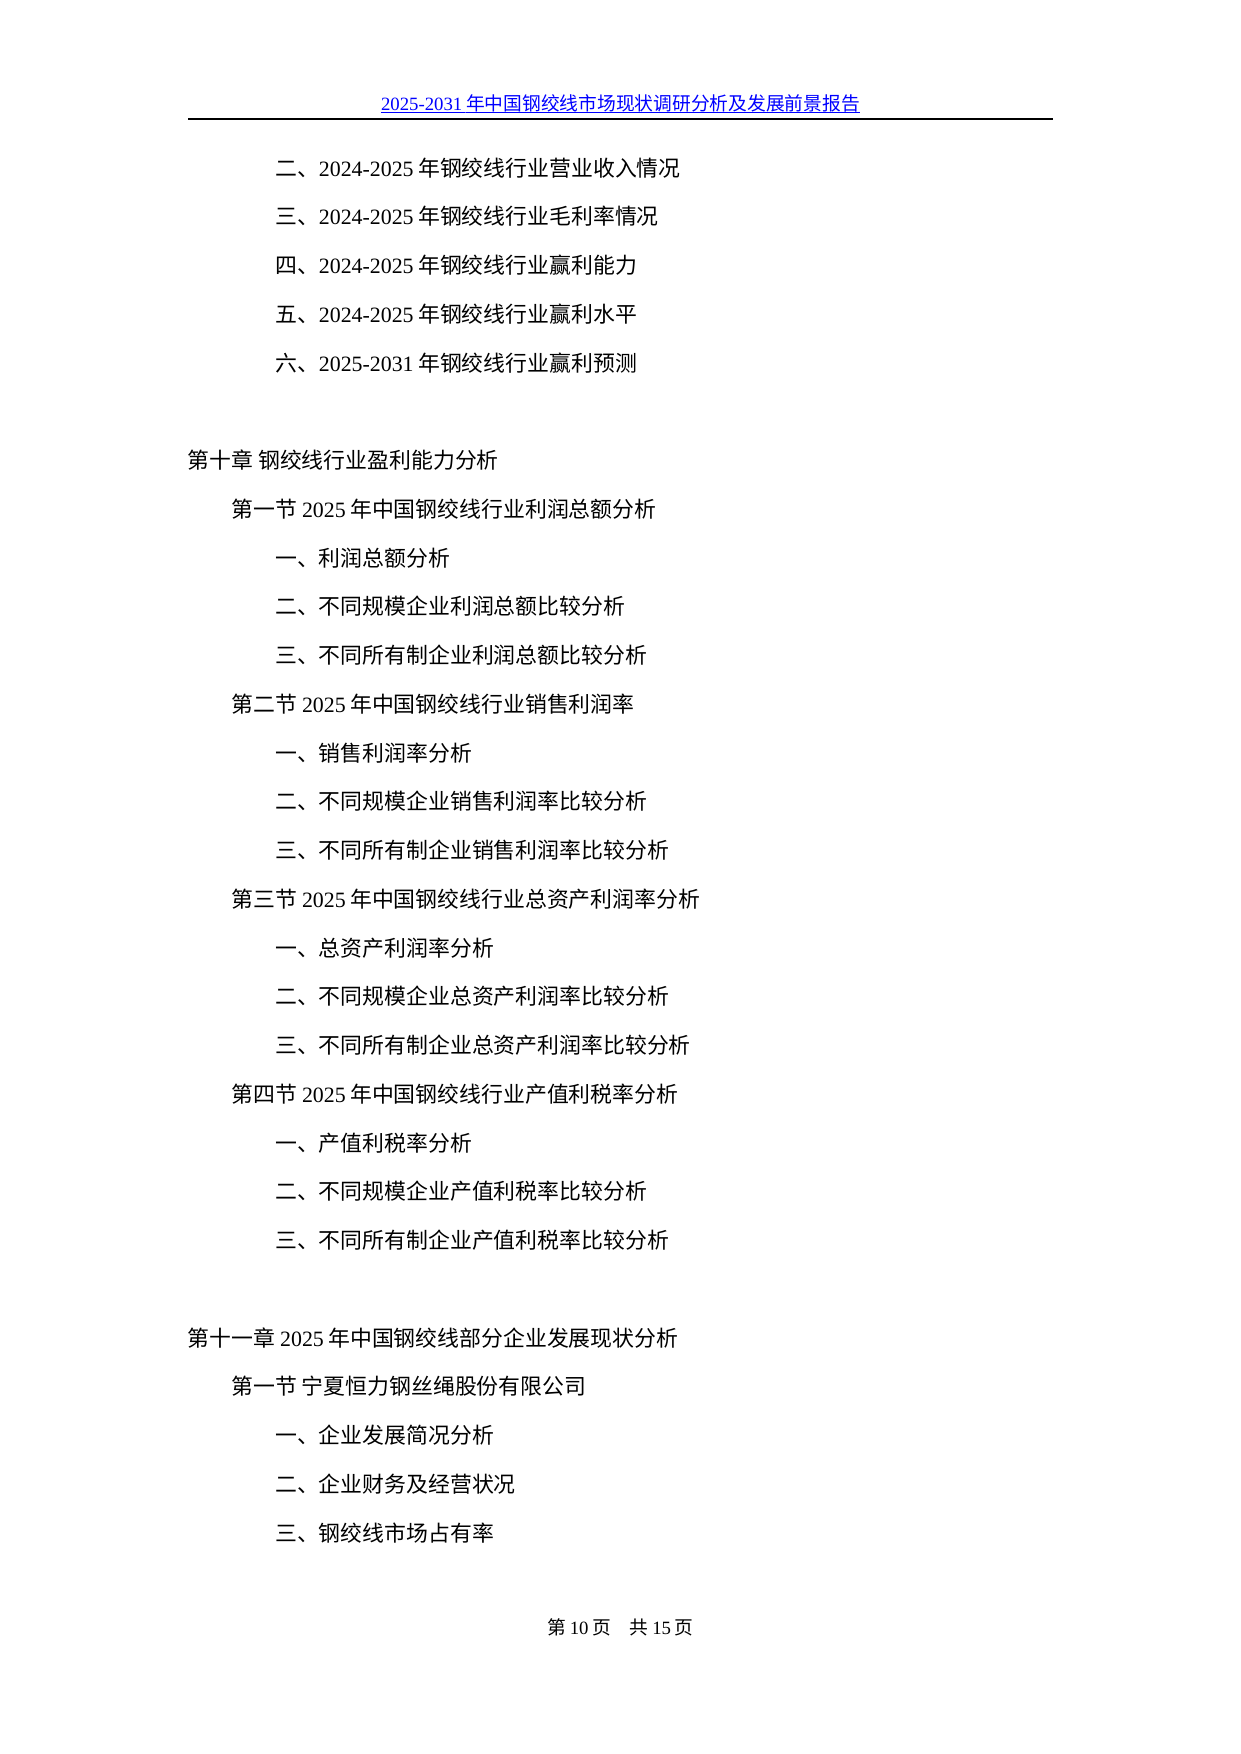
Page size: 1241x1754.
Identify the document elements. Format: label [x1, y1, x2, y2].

text [187, 150, 1053, 1548]
